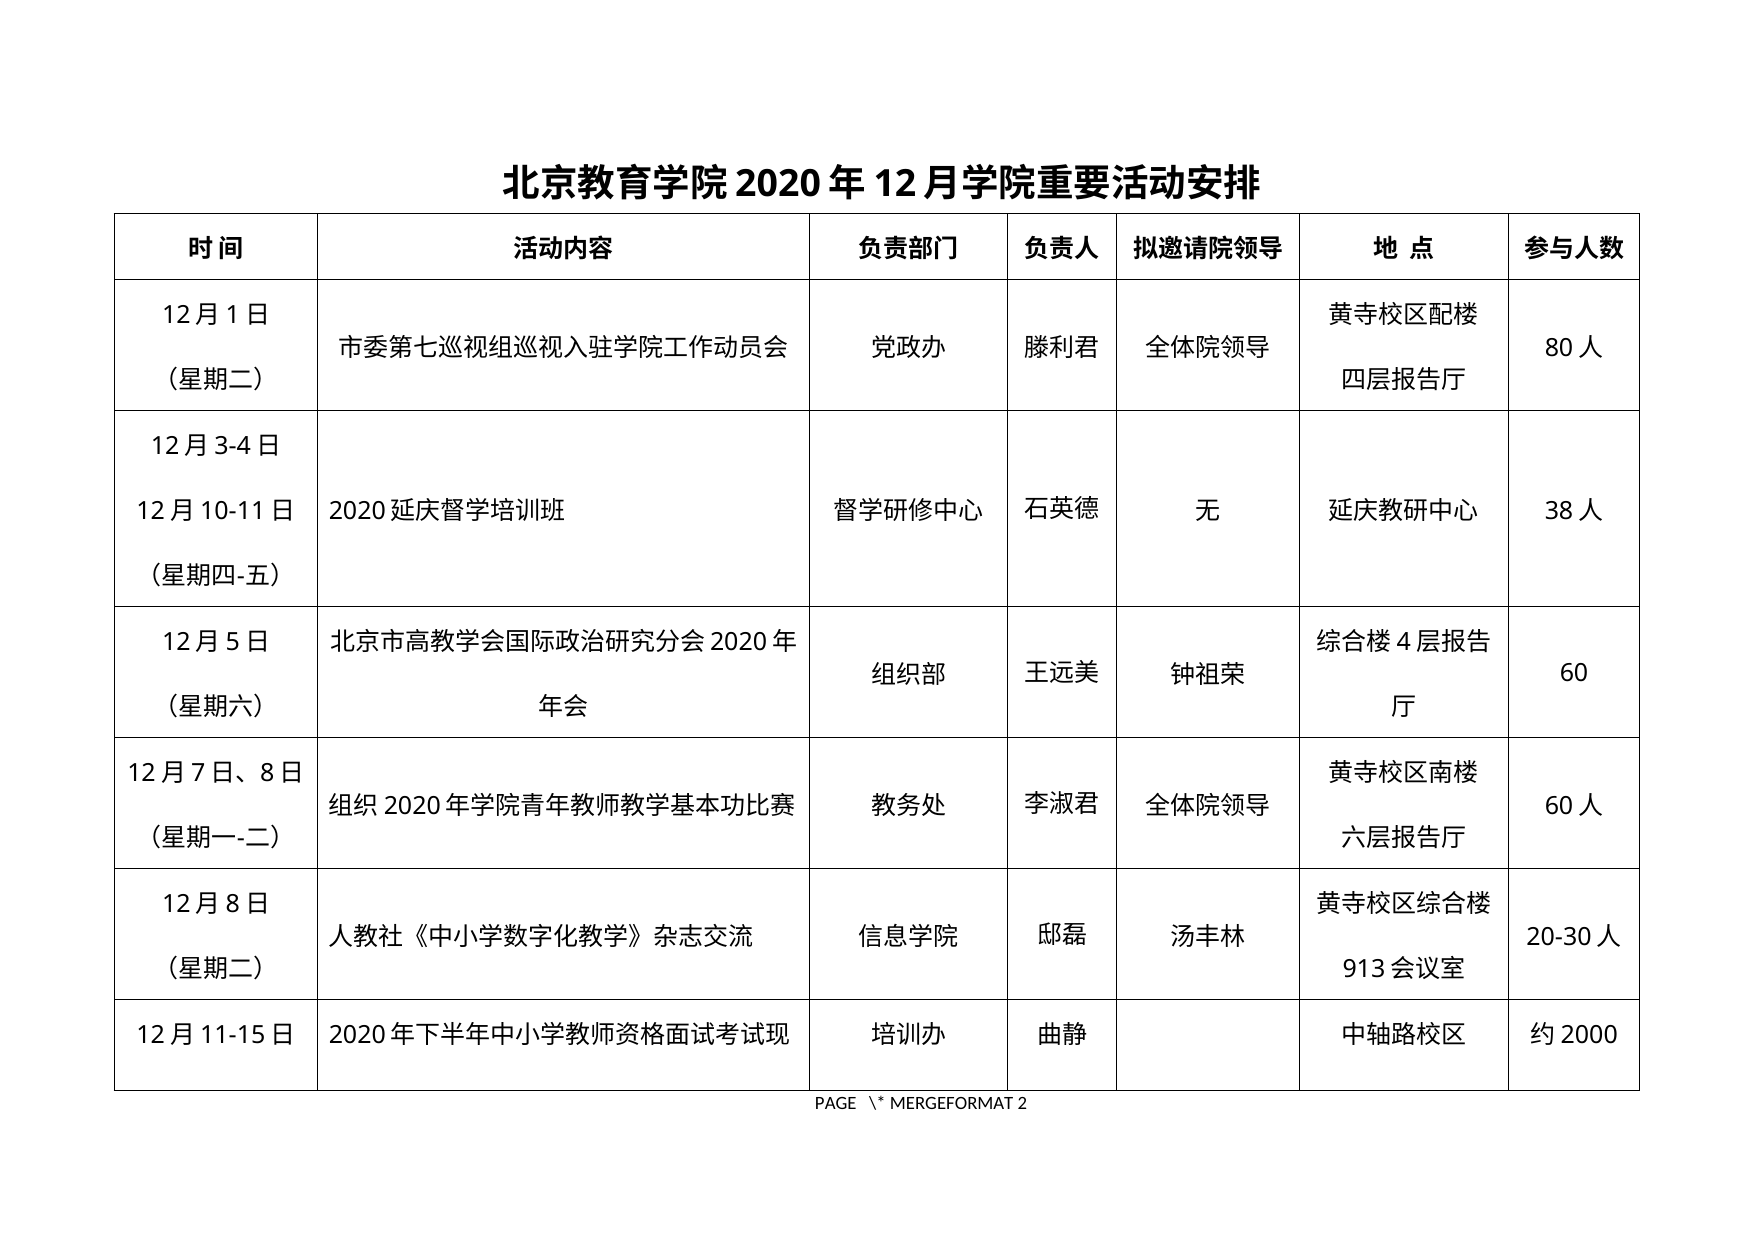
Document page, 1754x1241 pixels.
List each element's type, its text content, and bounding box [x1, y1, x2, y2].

table_cell 全体院领导 [1117, 280, 1299, 410]
table_cell 督学研修中心 [810, 411, 1007, 606]
table_header 负责人 [1008, 214, 1116, 279]
table_cell 市委第七巡视组巡视入驻学院工作动员会 [318, 280, 809, 410]
table_cell 无 [1117, 411, 1299, 606]
table_cell 教务处 [810, 738, 1007, 868]
table_header 地 点 [1300, 214, 1508, 279]
table_cell 滕利君 [1008, 280, 1116, 410]
table_cell 信息学院 [810, 869, 1007, 999]
table_header 负责部门 [810, 214, 1007, 279]
table_cell 80人 [1509, 280, 1639, 410]
table_header 时 间 [115, 214, 317, 279]
table_cell 2020延庆督学培训班 [318, 411, 809, 606]
table_cell 汤丰林 [1117, 869, 1299, 999]
table_cell 60 [1509, 607, 1639, 737]
table_cell 邸磊 [1008, 869, 1116, 999]
table_cell 曲静 [1008, 1000, 1116, 1089]
table_cell 12月11-15日 （星期五-二） [115, 1000, 317, 1089]
table_cell 组织2020年学院青年教师教学基本功比赛 [318, 738, 809, 868]
text 北京教育学院2020年12月学院重要活动安排 [148, 148, 1606, 213]
table_header 参与人数 [1509, 214, 1639, 279]
table_cell 组织部 [810, 607, 1007, 737]
table_cell 12月5日 （星期六） [115, 607, 317, 737]
table_cell 全体院领导 [1117, 738, 1299, 868]
table_cell 王远美 [1008, 607, 1116, 737]
table_cell 60人 [1509, 738, 1639, 868]
table_cell 石英德 [1008, 411, 1116, 606]
table_cell 12月7日、8日（星期一-二） [115, 738, 317, 868]
table_cell 北京市高教学会国际政治研究分会2020年年会 [318, 607, 809, 737]
table_cell 黄寺校区南楼 六层报告厅 [1300, 738, 1508, 868]
table_cell 人教社《中小学数字化教学》杂志交流 [318, 869, 809, 999]
table_cell 延庆教研中心 [1300, 411, 1508, 606]
table_cell 12月1日 （星期二） [115, 280, 317, 410]
table_cell 约2000人 [1509, 1000, 1639, 1089]
table_cell 黄寺校区配楼 四层报告厅 [1300, 280, 1508, 410]
table_cell 38人 [1509, 411, 1639, 606]
table_cell 12月8日 （星期二） [115, 869, 317, 999]
table_cell 党政办 [810, 280, 1007, 410]
table_cell 黄寺校区综合楼913会议室 [1300, 869, 1508, 999]
table_cell [1117, 1000, 1299, 1089]
table_cell 培训办 [810, 1000, 1007, 1089]
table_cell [318, 1000, 809, 1089]
table_cell 综合楼4层报告厅 [1300, 607, 1508, 737]
table_cell 钟祖荣 [1117, 607, 1299, 737]
table_cell 12月3-4日 12月10-11日 （星期四-五） [115, 411, 317, 606]
table_cell 中轴路校区 [1300, 1000, 1508, 1089]
table_header 活动内容 [318, 214, 809, 279]
table_header 拟邀请院领导 [1117, 214, 1299, 279]
table_cell 20-30人 [1509, 869, 1639, 999]
table_cell 李淑君 [1008, 738, 1116, 868]
